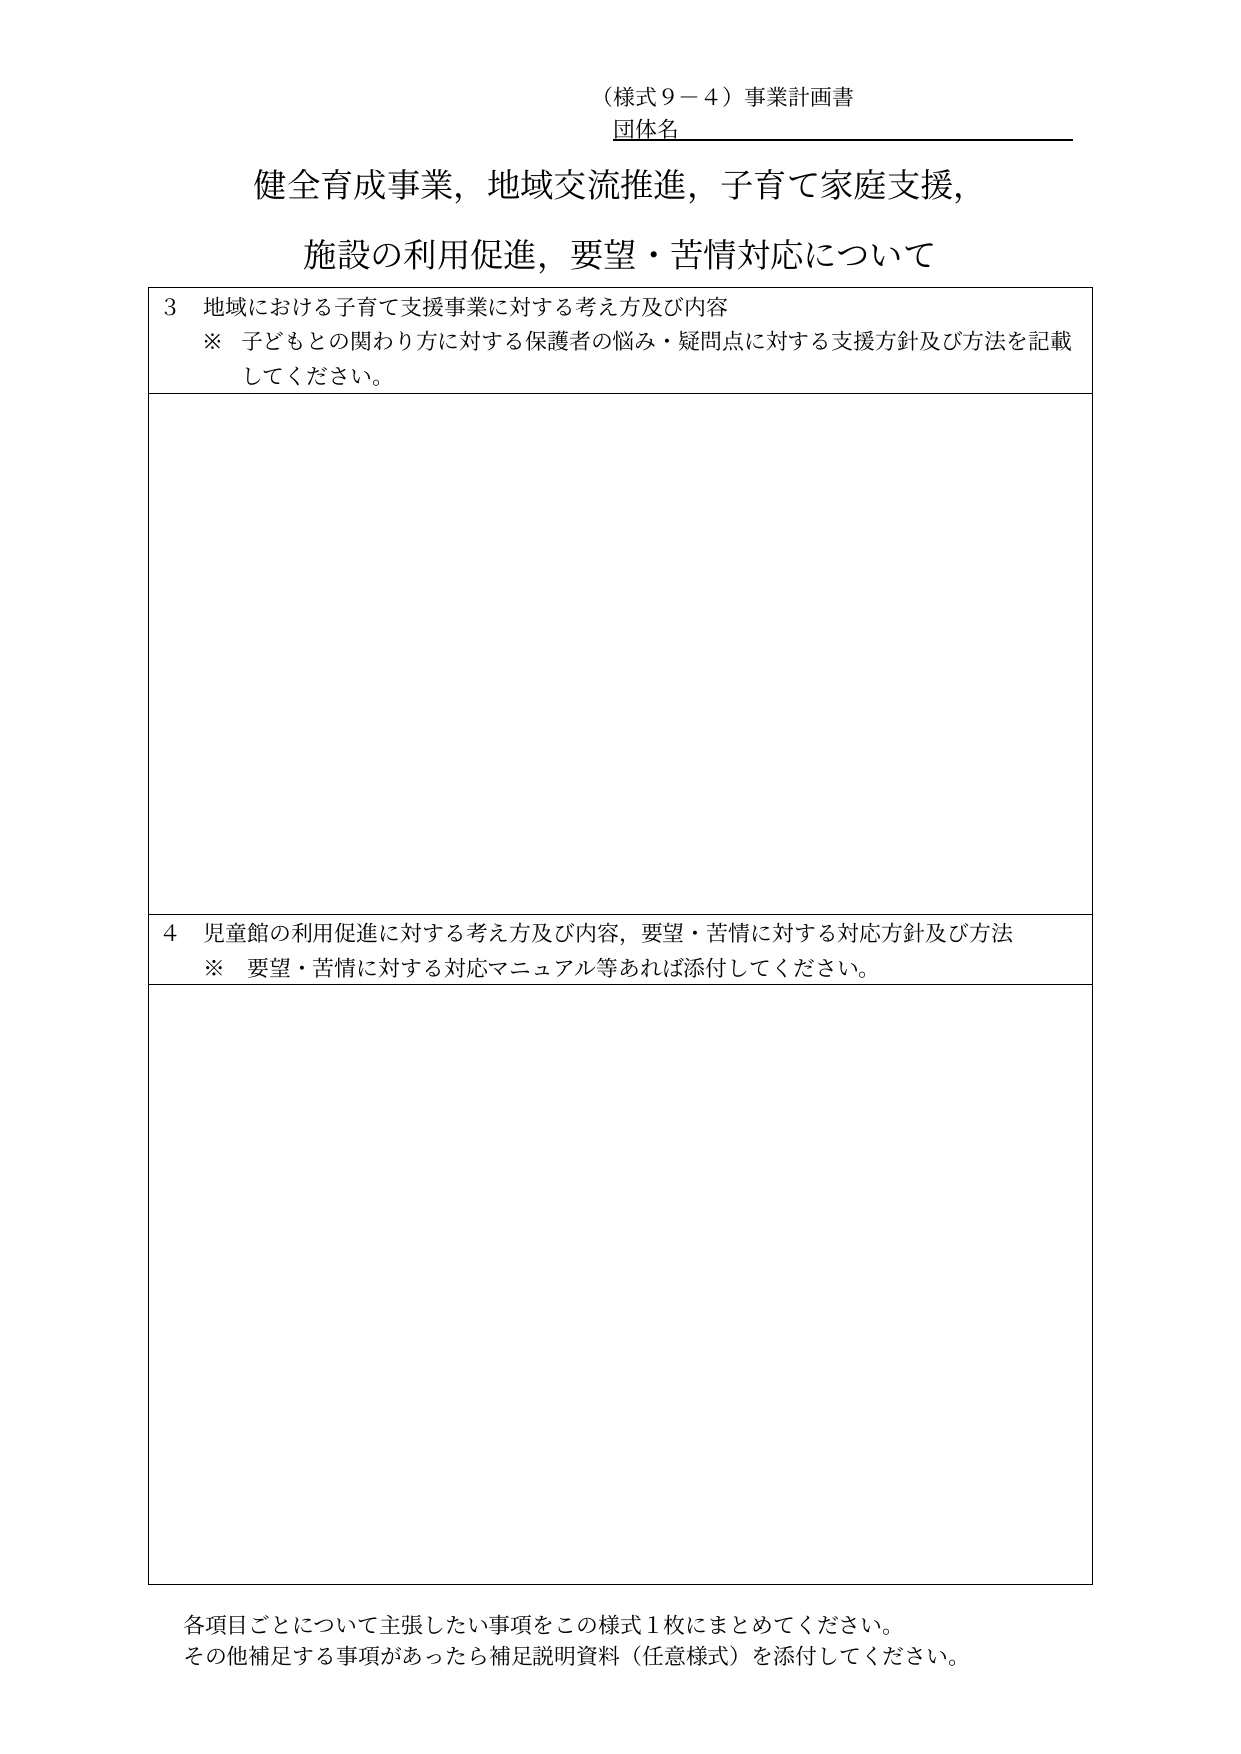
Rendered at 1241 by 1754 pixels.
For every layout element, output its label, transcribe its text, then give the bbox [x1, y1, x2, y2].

table_header ３ 地域における子育て支援事業に対する考え方及び内容 子どもとの関わり方に対する保護者の悩み・疑問点に対する支援方針及び方法を記載してください。 [149, 288, 1092, 392]
table_cell [149, 985, 1092, 1583]
table_cell ４ 児童館の利用促進に対する考え方及び内容，要望・苦情に対する対応方針及び方法 ※ 要望・苦情に対する対応マニュアル等あれば添付してください。 [149, 915, 1092, 984]
table_cell [149, 394, 1092, 914]
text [148, 148, 1092, 218]
text 施設の利用促進，要望・苦情対応について [148, 218, 1092, 287]
